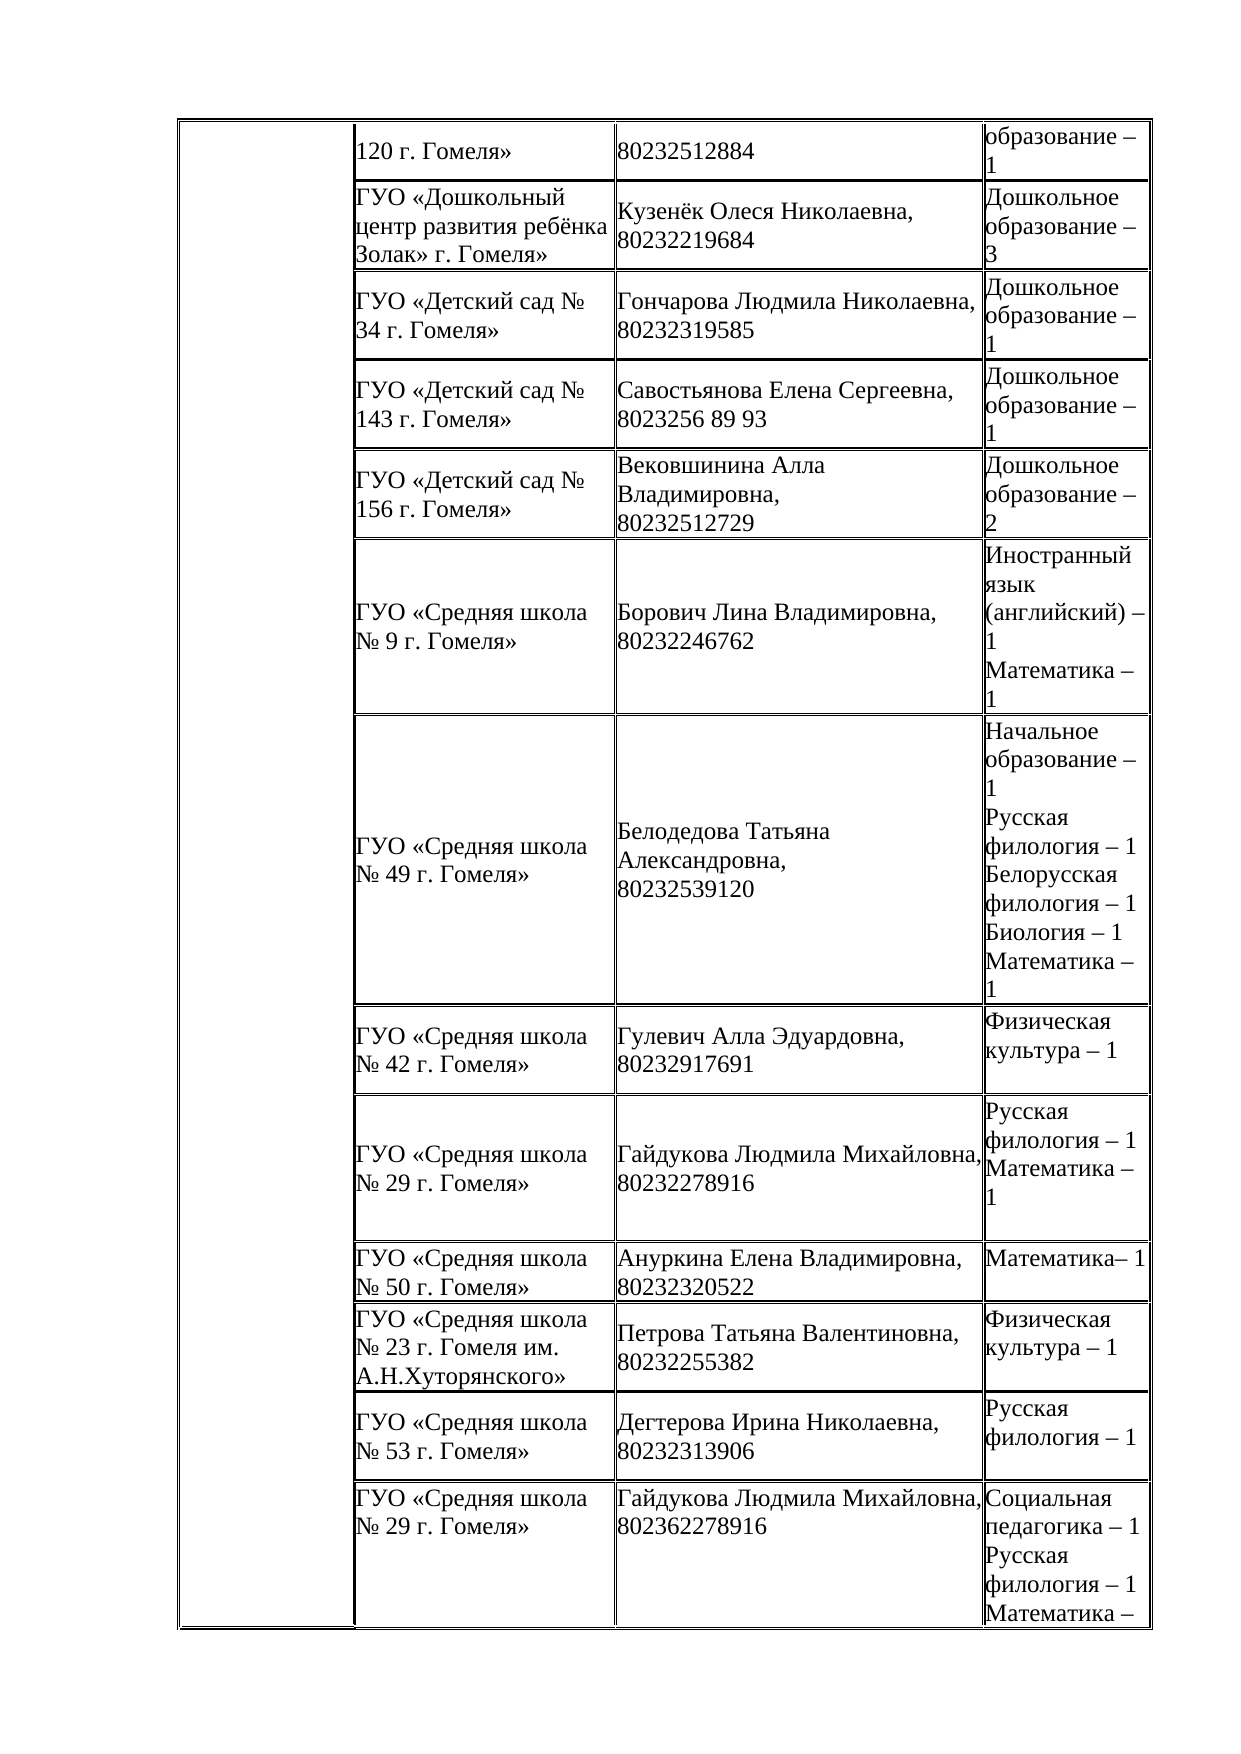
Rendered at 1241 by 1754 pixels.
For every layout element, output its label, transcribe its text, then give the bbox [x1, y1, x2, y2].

table_cell Физическая культура – 1 [986, 1003, 1150, 1093]
table_cell Дошкольное образование – 2 [986, 447, 1150, 537]
table_cell ГУО «Детский сад № 34 г. Гомеля» [356, 272, 614, 358]
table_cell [616, 120, 984, 179]
table_cell ГУО «Средняя школа № 23 г. Гомеля им. А.Н.Хуторянского» [356, 1304, 614, 1390]
table_cell Русская филология – 1 [986, 1390, 1149, 1479]
table_cell Борович Лина Владимировна, 80232246762 [617, 540, 982, 712]
table_cell Физическая культура – 1 [986, 1300, 1150, 1390]
table_cell Математика– 1 [984, 1240, 1151, 1300]
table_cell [616, 1479, 984, 1626]
table_cell ГУО «Детский сад № 156 г. Гомеля» [356, 451, 614, 537]
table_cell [984, 122, 1149, 179]
table_cell Начальное образование – 1 Русская филология – 1 Белорусская филология – 1 Биология – 1 Математика – 1 [986, 713, 1150, 1003]
table_cell Дошкольное образование – 1 [986, 268, 1150, 358]
table_cell ГУО «Средняя школа № 49 г. Гомеля» [356, 716, 614, 1003]
table_cell Дошкольное образование – 3 [986, 179, 1149, 268]
table_cell Иностранный язык (английский) – 1 Математика – 1 [984, 537, 1151, 712]
table_cell Гончарова Людмила Николаевна, 80232319585 [617, 272, 982, 358]
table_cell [354, 122, 616, 179]
table_cell ГУО «Средняя школа № 53 г. Гомеля» [356, 1393, 614, 1479]
table_cell ГУО «Средняя школа № 42 г. Гомеля» [356, 1007, 614, 1093]
table_cell Ануркина Елена Владимировна, 80232320522 [617, 1243, 982, 1300]
table_cell ГУО «Средняя школа № 29 г. Гомеля» [356, 1096, 614, 1240]
table_cell Дошкольное образование – 1 [986, 358, 1151, 447]
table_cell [984, 1479, 1150, 1626]
table_cell Гулевич Алла Эдуардовна, 80232917691 [617, 1007, 982, 1093]
table_cell Вековшинина Алла Владимировна, 80232512729 [617, 451, 982, 537]
table_cell Дегтерова Ирина Николаевна, 80232313906 [617, 1393, 982, 1479]
table_cell ГУО «Средняя школа № 50 г. Гомеля» [356, 1243, 614, 1300]
table_cell Савостьянова Елена Сергеевна, 8023256 89 93 [617, 361, 982, 447]
table_cell Белодедова Татьяна Александровна, 80232539120 [617, 716, 982, 1003]
table_cell ГУО «Средняя школа № 9 г. Гомеля» [356, 540, 614, 712]
table_cell Русская филология – 1 Математика – 1 [984, 1093, 1151, 1240]
table_cell Кузенёк Олеся Николаевна, 80232219684 [617, 182, 982, 268]
table_cell Гайдукова Людмила Михайловна, 80232278916 [617, 1096, 982, 1240]
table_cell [354, 1483, 616, 1626]
table_cell ГУО «Детский сад № 143 г. Гомеля» [356, 361, 614, 447]
table_cell Петрова Татьяна Валентиновна, 80232255382 [617, 1304, 982, 1390]
table_cell ГУО «Дошкольный центр развития ребёнка Золак» г. Гомеля» [356, 182, 614, 268]
